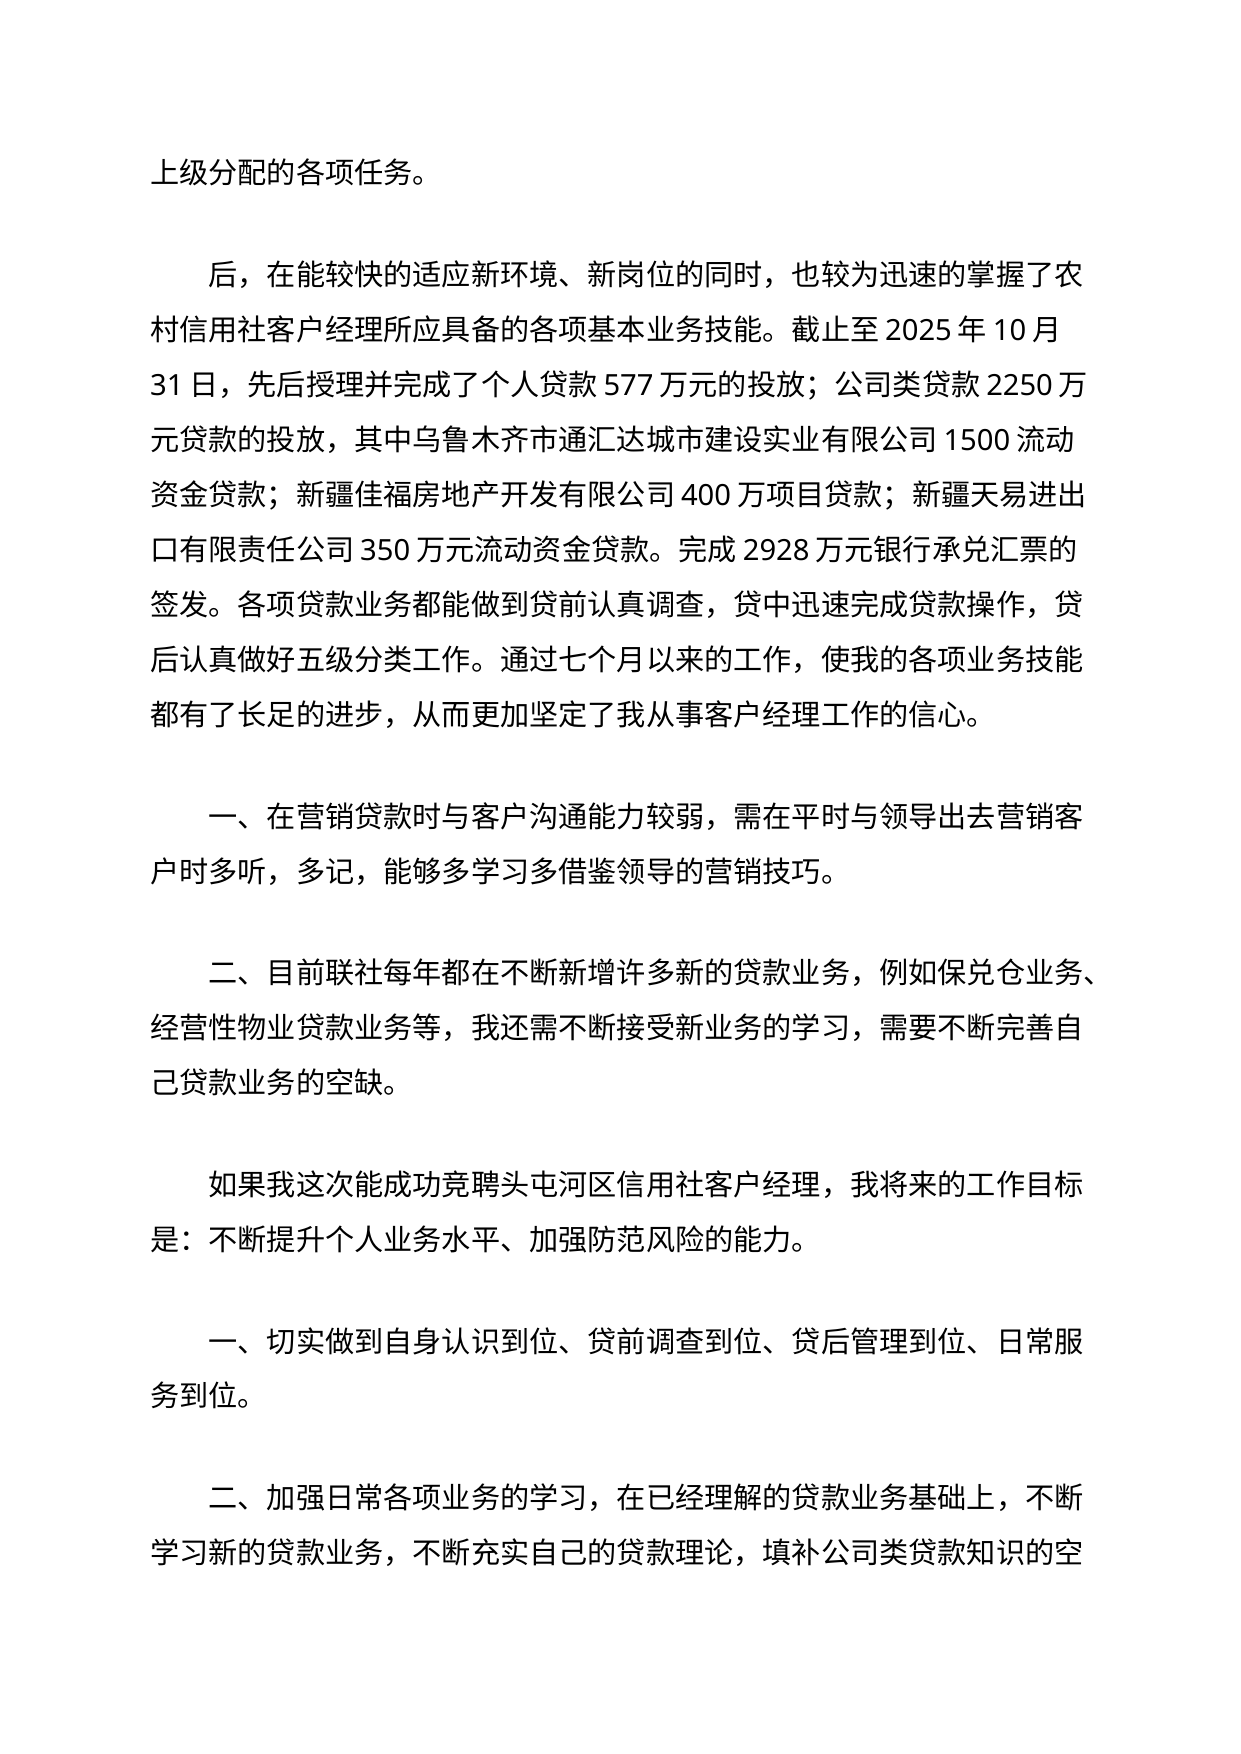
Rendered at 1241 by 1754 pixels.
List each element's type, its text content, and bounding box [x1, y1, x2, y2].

text 后，在能较快的适应新环境、新岗位的同时，也较为迅速的掌握了农村信用社客户经理所应具备的各项基本业务技能。截止至2025年10月31日，先后授理并完成了个人贷款577万元的投放；公司类贷款2250万元贷款的投放，其中乌鲁木齐市通汇达城市建设实业有限公司1500流动资金贷款；新疆佳福房地产开发有限公司400万项目贷款；新疆天易进出口有限责任公司350万元流动资金贷款。完成2928万元银行承兑汇票的签发。各项贷款业务都能做到贷前认真调查，贷中迅速完成贷款操作，贷后认真做好五级分类工作。通过七个月以来的工作，使我的各项业务技能都有了长足的进步，从而更加坚定了我从事客户经理工作的信心。 [150, 252, 1090, 734]
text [150, 1475, 1090, 1572]
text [150, 150, 1090, 192]
text 如果我这次能成功竞聘头屯河区信用社客户经理，我将来的工作目标是：不断提升个人业务水平、加强防范风险的能力。 [150, 1161, 1090, 1259]
text 一、在营销贷款时与客户沟通能力较弱，需在平时与领导出去营销客户时多听，多记，能够多学习多借鉴领导的营销技巧。 [150, 793, 1090, 890]
text 一、切实做到自身认识到位、贷前调查到位、贷后管理到位、日常服务到位。 [150, 1318, 1090, 1415]
text 二、目前联社每年都在不断新增许多新的贷款业务，例如保兑仓业务、经营性物业贷款业务等，我还需不断接受新业务的学习，需要不断完善自己贷款业务的空缺。 [150, 950, 1090, 1102]
